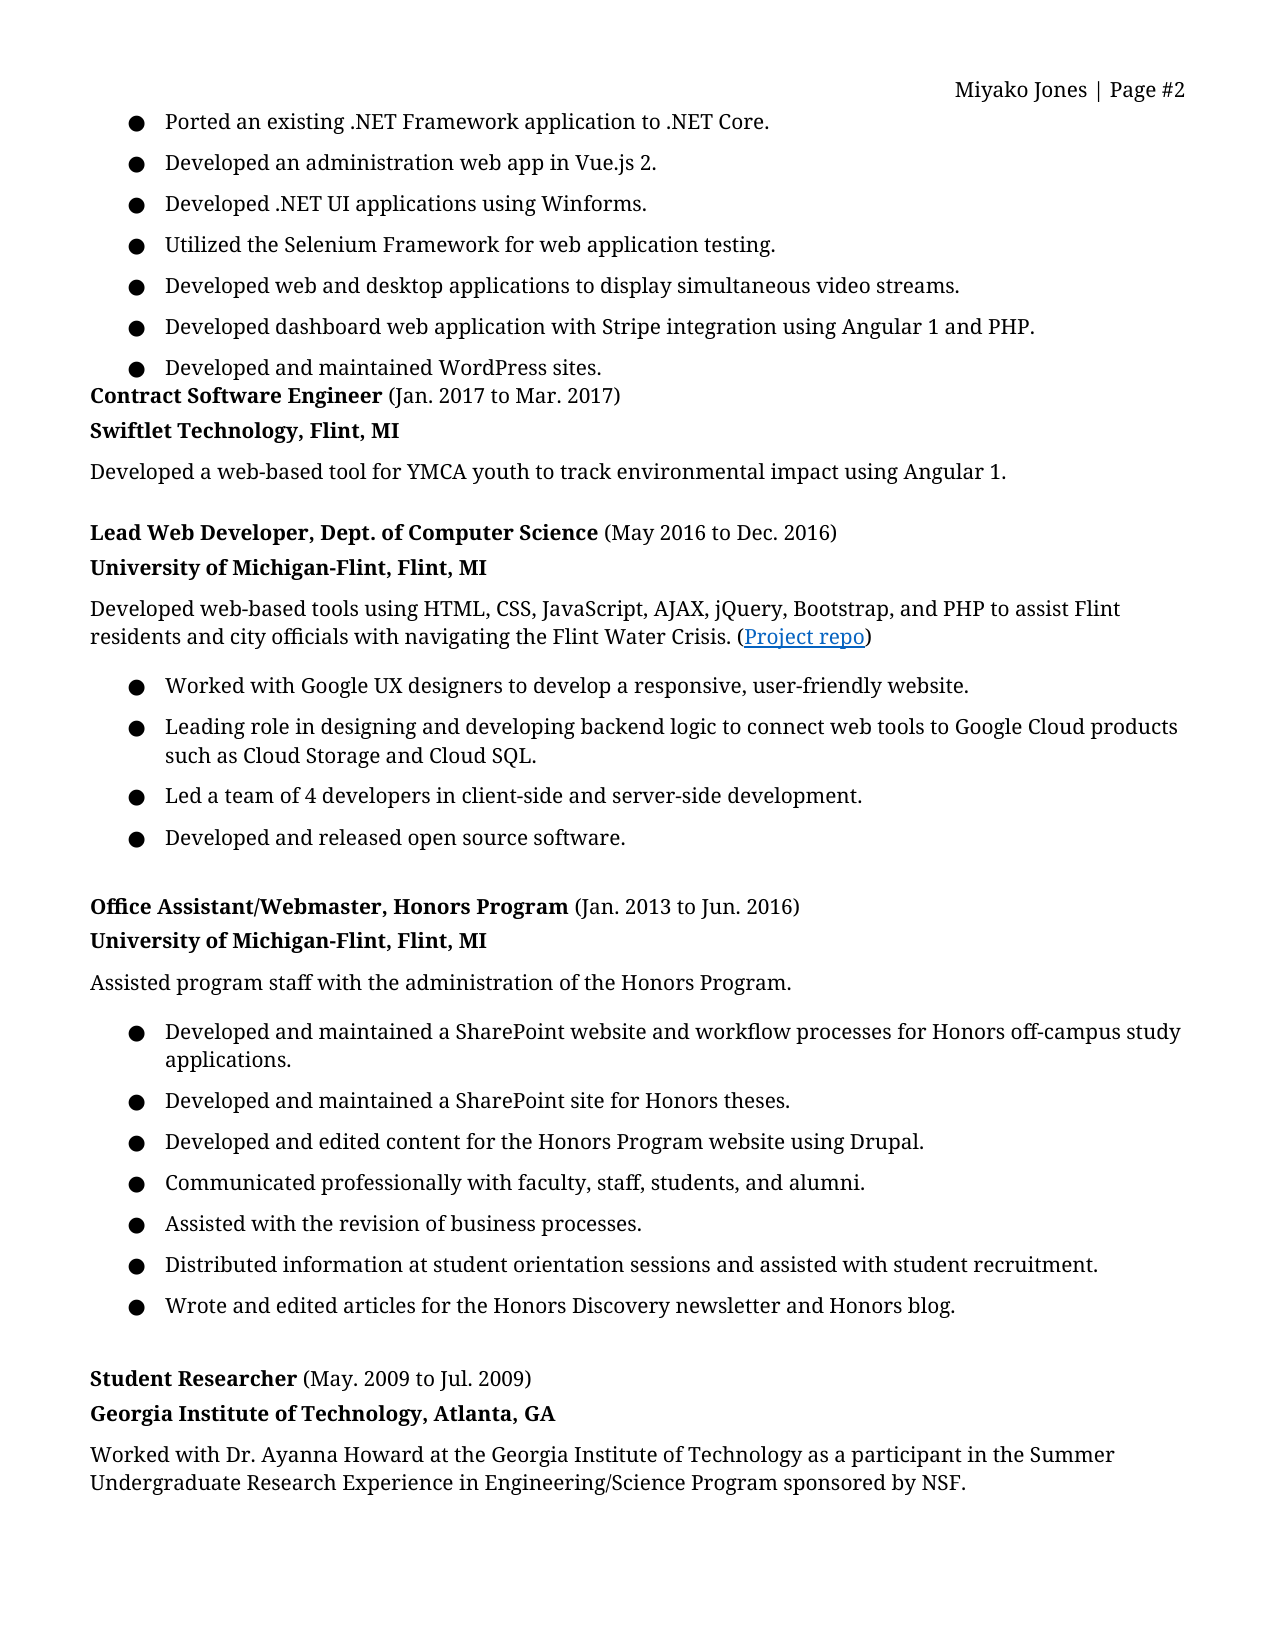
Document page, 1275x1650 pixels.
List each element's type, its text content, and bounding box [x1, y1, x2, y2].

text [90, 1440, 1185, 1525]
subtitle Student Researcher (May. 2009 to Jul. 2009) [90, 1364, 1185, 1393]
list Developed and maintained WordPress sites. [127, 353, 1185, 381]
list Developed and maintained a SharePoint website and workflow processes for Honors off-campus study applications. [127, 1017, 1185, 1074]
text Contract Software Engineer (Jan. 2017 to Mar. 2017) [90, 381, 1185, 410]
list Communicated professionally with faculty, staff, students, and alumni. [127, 1168, 1185, 1197]
list Distributed information at student orientation sessions and assisted with student recruitment. [127, 1250, 1185, 1278]
list Ported an existing .NET Framework application to .NET Core. [127, 107, 1185, 136]
list Wrote and edited articles for the Honors Discovery newsletter and Honors blog. [127, 1291, 1185, 1319]
text University of Michigan-Flint, Flint, MI [90, 553, 1185, 581]
list Developed and released open source software. [127, 823, 1185, 851]
subtitle Office Assistant/Webmaster, Honors Program (Jan. 2013 to Jun. 2016) [90, 892, 1185, 920]
list Developed an administration web app in Vue.js 2. [127, 148, 1185, 177]
list Led a team of 4 developers in client-side and server-side development. [127, 782, 1185, 810]
list Developed dashboard web application with Stripe integration using Angular 1 and PHP. [127, 312, 1185, 340]
text Assisted program staff with the administration of the Honors Program. [90, 968, 1185, 996]
subtitle Georgia Institute of Technology, Atlanta, GA [90, 1399, 1185, 1428]
list Worked with Google UX designers to develop a responsive, user-friendly website. [127, 671, 1185, 700]
text Developed web-based tools using HTML, CSS, JavaScript, AJAX, jQuery, Bootstrap, and PHP to assist Flint residents and city officials with navigating the Flint Water Crisis. (Project repo) [90, 594, 1185, 651]
text Developed a web-based tool for YMCA youth to track environmental impact using Angular 1. [90, 457, 1185, 485]
list Assisted with the revision of business processes. [127, 1209, 1185, 1237]
list Utilized the Selenium Framework for web application testing. [127, 230, 1185, 258]
list Developed and maintained a SharePoint site for Honors theses. [127, 1086, 1185, 1115]
text Lead Web Developer, Dept. of Computer Science (May 2016 to Dec. 2016) [90, 518, 1185, 546]
list Developed and edited content for the Honors Program website using Drupal. [127, 1127, 1185, 1156]
list Leading role in designing and developing backend logic to connect web tools to Google Cloud products such as Cloud Storage and Cloud SQL. [127, 712, 1185, 769]
list Developed web and desktop applications to display simultaneous video streams. [127, 271, 1185, 299]
text Swiftlet Technology, Flint, MI [90, 416, 1185, 444]
list Developed .NET UI applications using Winforms. [127, 189, 1185, 218]
subtitle University of Michigan-Flint, Flint, MI [90, 927, 1185, 955]
